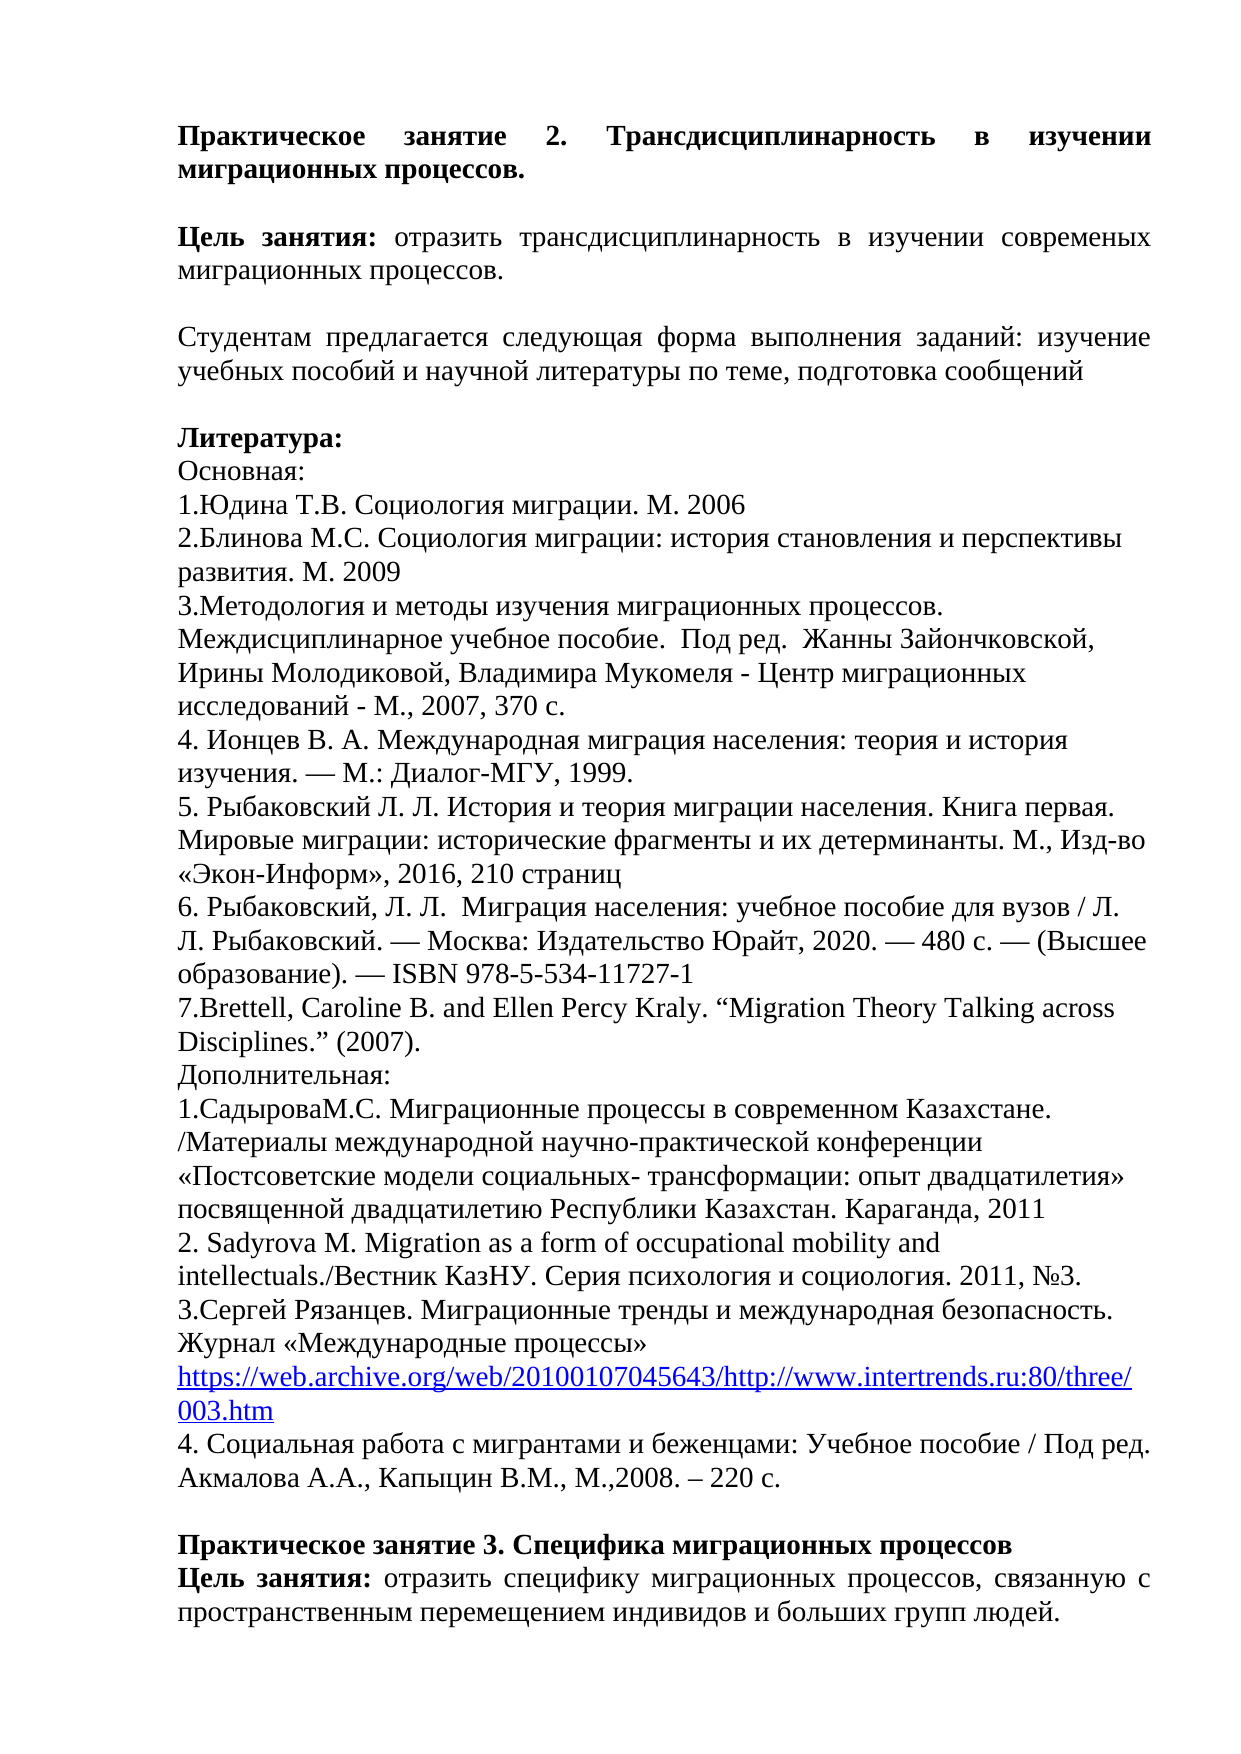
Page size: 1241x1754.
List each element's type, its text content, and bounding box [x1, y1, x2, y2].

text 1.СадыроваМ.С. Миграционные процессы в современном Казахстане. /Материалы международной научно-практической конференции «Постсоветские модели социальных- трансформации: опыт двадцатилетия» посвященной двадцатилетию Республики Казахстан. Караганда, 2011 [177, 1091, 1152, 1225]
text 1.Юдина Т.В. Социология миграции. М. 2006 [177, 487, 1152, 521]
text Цель занятия: отразить трансдисциплинарность в изучении современых миграционных процессов. [177, 219, 1152, 286]
text Практическое занятие 3. Специфика миграционных процессов [177, 1527, 1152, 1560]
text 4. Ионцев В. А. Международная миграция населения: теория и история изучения. — М.: Диалог-МГУ, 1999. [177, 722, 1152, 789]
text 3.Сергей Рязанцев. Миграционные тренды и международная безопасность. Журнал «Международные процессы» https://web.archive.org/web/20100107045643/http://www.intertrends.ru:80/three/003.htm [177, 1292, 1152, 1426]
text Литература: [177, 420, 1152, 453]
text 3.Методология и методы изучения миграционных процессов. Междисциплинарное учебное пособие. Под ред. Жанны Зайончковской, Ирины Молодиковой, Владимира Мукомеля - Центр миграционных исследований - М., 2007, 370 с. [177, 588, 1152, 722]
text Цель занятия: отразить специфику миграционных процессов, связанную с пространственным перемещением индивидов и больших групп людей. [177, 1560, 1152, 1627]
text 4. Социальная работа с мигрантами и беженцами: Учебное пособие / Под ред. Акмалова А.А., Капыцин В.М., М.,2008. – 220 с. [177, 1426, 1152, 1493]
text 5. Рыбаковский Л. Л. История и теория миграции населения. Книга первая. Мировые миграции: исторические фрагменты и их детерминанты. М., Изд-во «Экон-Информ», 2016, 210 страниц [177, 789, 1152, 889]
text Студентам предлагается следующая форма выполнения заданий: изучение учебных пособий и научной литературы по теме, подготовка сообщений [177, 319, 1152, 386]
text Практическое занятие 2. Трансдисциплинарность в изучении миграционных процессов. [177, 118, 1152, 185]
text Основная: [177, 453, 1152, 487]
text 6. Рыбаковский, Л. Л. Миграция населения: учебное пособие для вузов / Л. Л. Рыбаковский. — Москва: Издательство Юрайт, 2020. — 480 с. — (Высшее образование). — ISBN 978-5-534-11727-1 [177, 889, 1152, 990]
text 7.Brettell, Caroline B. and Ellen Percy Kraly. “Migration Theory Talking across Disciplines.” (2007). [177, 990, 1152, 1057]
text 2.Блинова М.С. Социология миграции: история становления и перспективы развития. М. 2009 [177, 521, 1152, 588]
text 2. Sadyrova M. Migration as a form of occupational mobility and intellectuals./Вестник КазНУ. Серия психология и социология. 2011, №3. [177, 1225, 1152, 1292]
text Дополнительная: [177, 1057, 1152, 1091]
